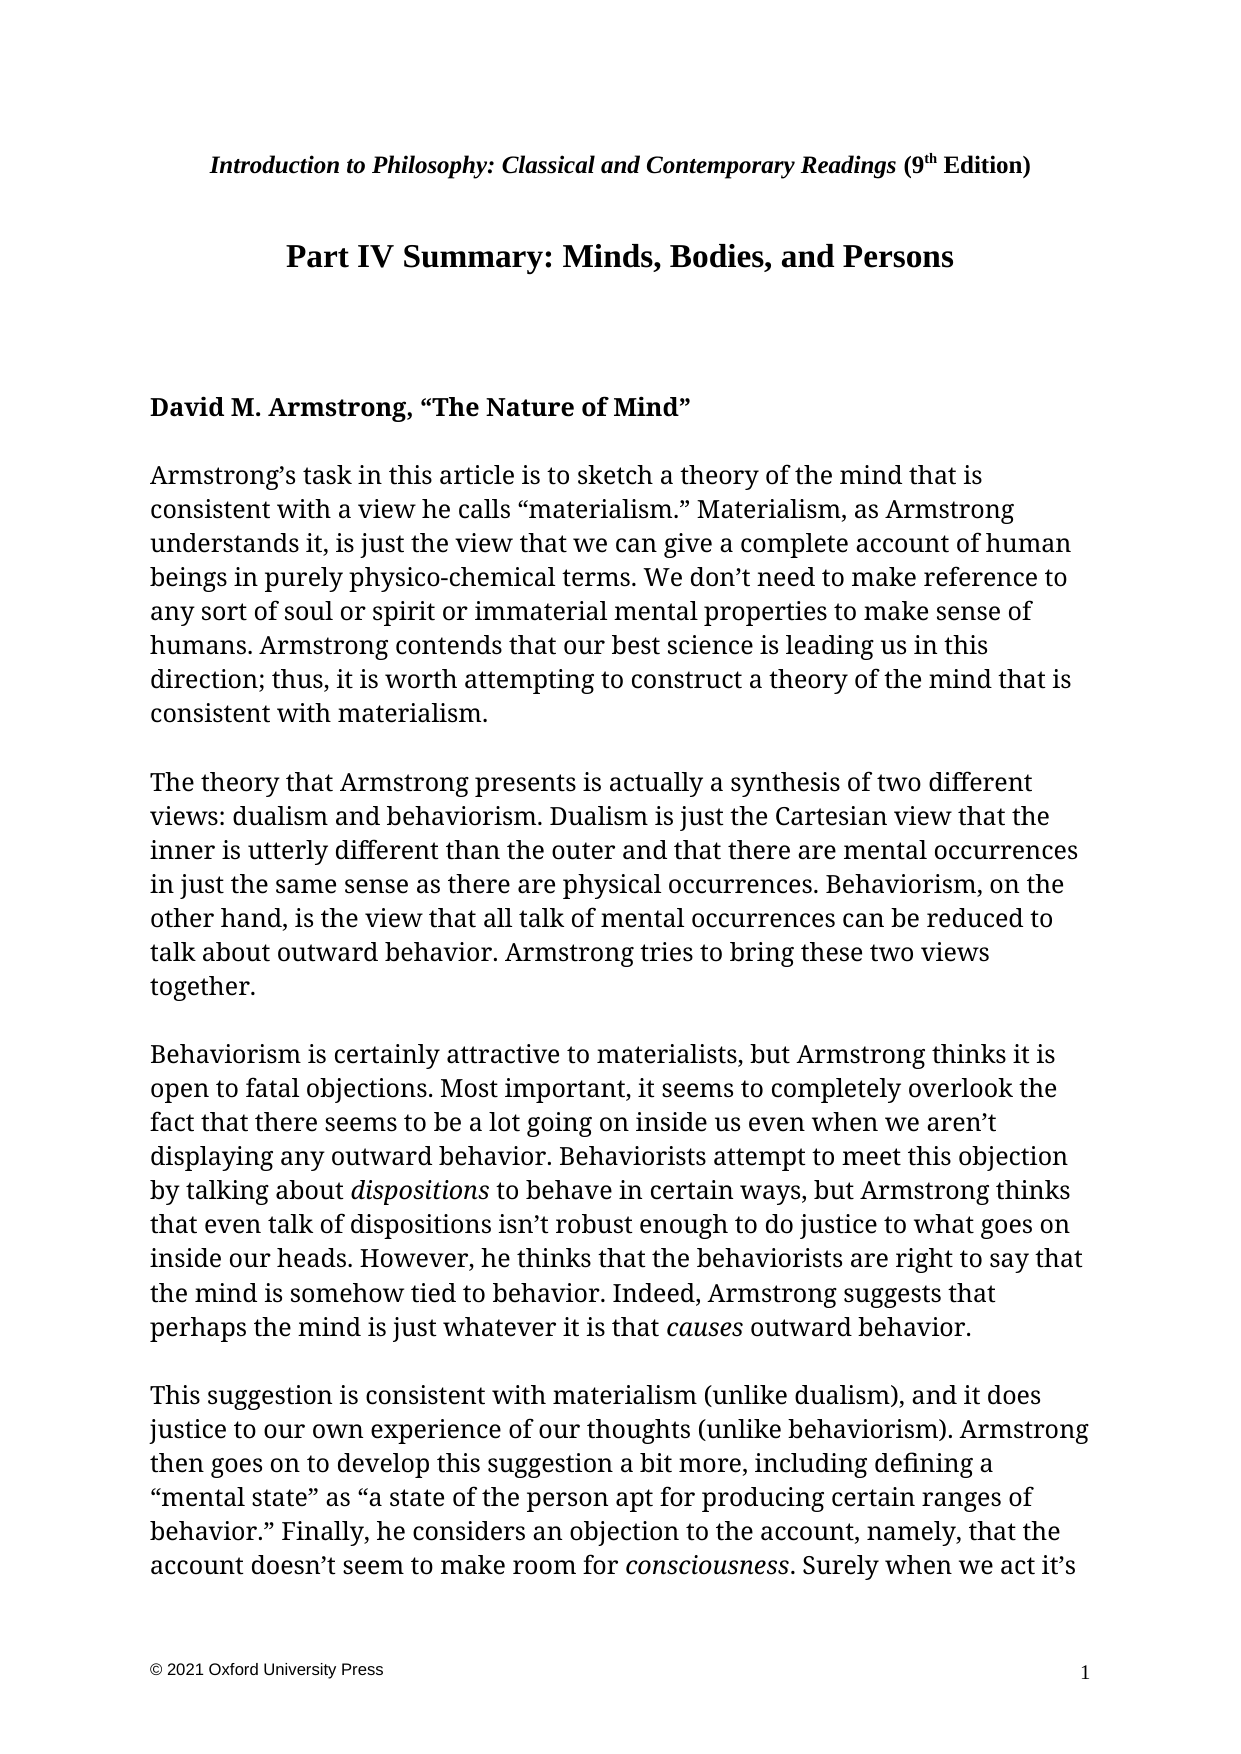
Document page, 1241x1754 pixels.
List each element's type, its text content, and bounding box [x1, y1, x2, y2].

text Part IV Summary: Minds, Bodies, and Persons [150, 236, 1090, 274]
text The theory that Armstrong presents is actually a synthesis of two different views: dualism and behaviorism. Dualism is just the Cartesian view that the inner is utterly different than the outer and that there are mental occurrences in just the same sense as there are physical occurrences. Behaviorism, on the other hand, is the view that all talk of mental occurrences can be reduced to talk about outward behavior. Armstrong tries to bring these two views together. [150, 764, 1090, 1003]
text Introduction to Philosophy: Classical and Contemporary Readings (9th Edition) [150, 150, 1090, 179]
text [150, 1377, 1090, 1582]
text David M. Armstrong, “The Nature of Mind” [150, 389, 1090, 424]
text Behaviorism is certainly attractive to materialists, but Armstrong thinks it is open to fatal objections. Most important, it seems to completely overlook the fact that there seems to be a lot going on inside us even when we aren’t displaying any outward behavior. Behaviorists attempt to meet this objection by talking about dispositions to behave in certain ways, but Armstrong thinks that even talk of dispositions isn’t robust enough to do justice to what goes on inside our heads. However, he thinks that the behaviorists are right to say that the mind is somehow tied to behavior. Indeed, Armstrong suggests that perhaps the mind is just whatever it is that causes outward behavior. [150, 1037, 1090, 1343]
text Armstrong’s task in this article is to sketch a theory of the mind that is consistent with a view he calls “materialism.” Materialism, as Armstrong understands it, is just the view that we can give a complete account of human beings in purely physico-chemical terms. We don’t need to make reference to any sort of soul or spirit or immaterial mental properties to make sense of humans. Armstrong contends that our best science is leading us in this direction; thus, it is worth attempting to construct a theory of the mind that is consistent with materialism. [150, 458, 1090, 730]
